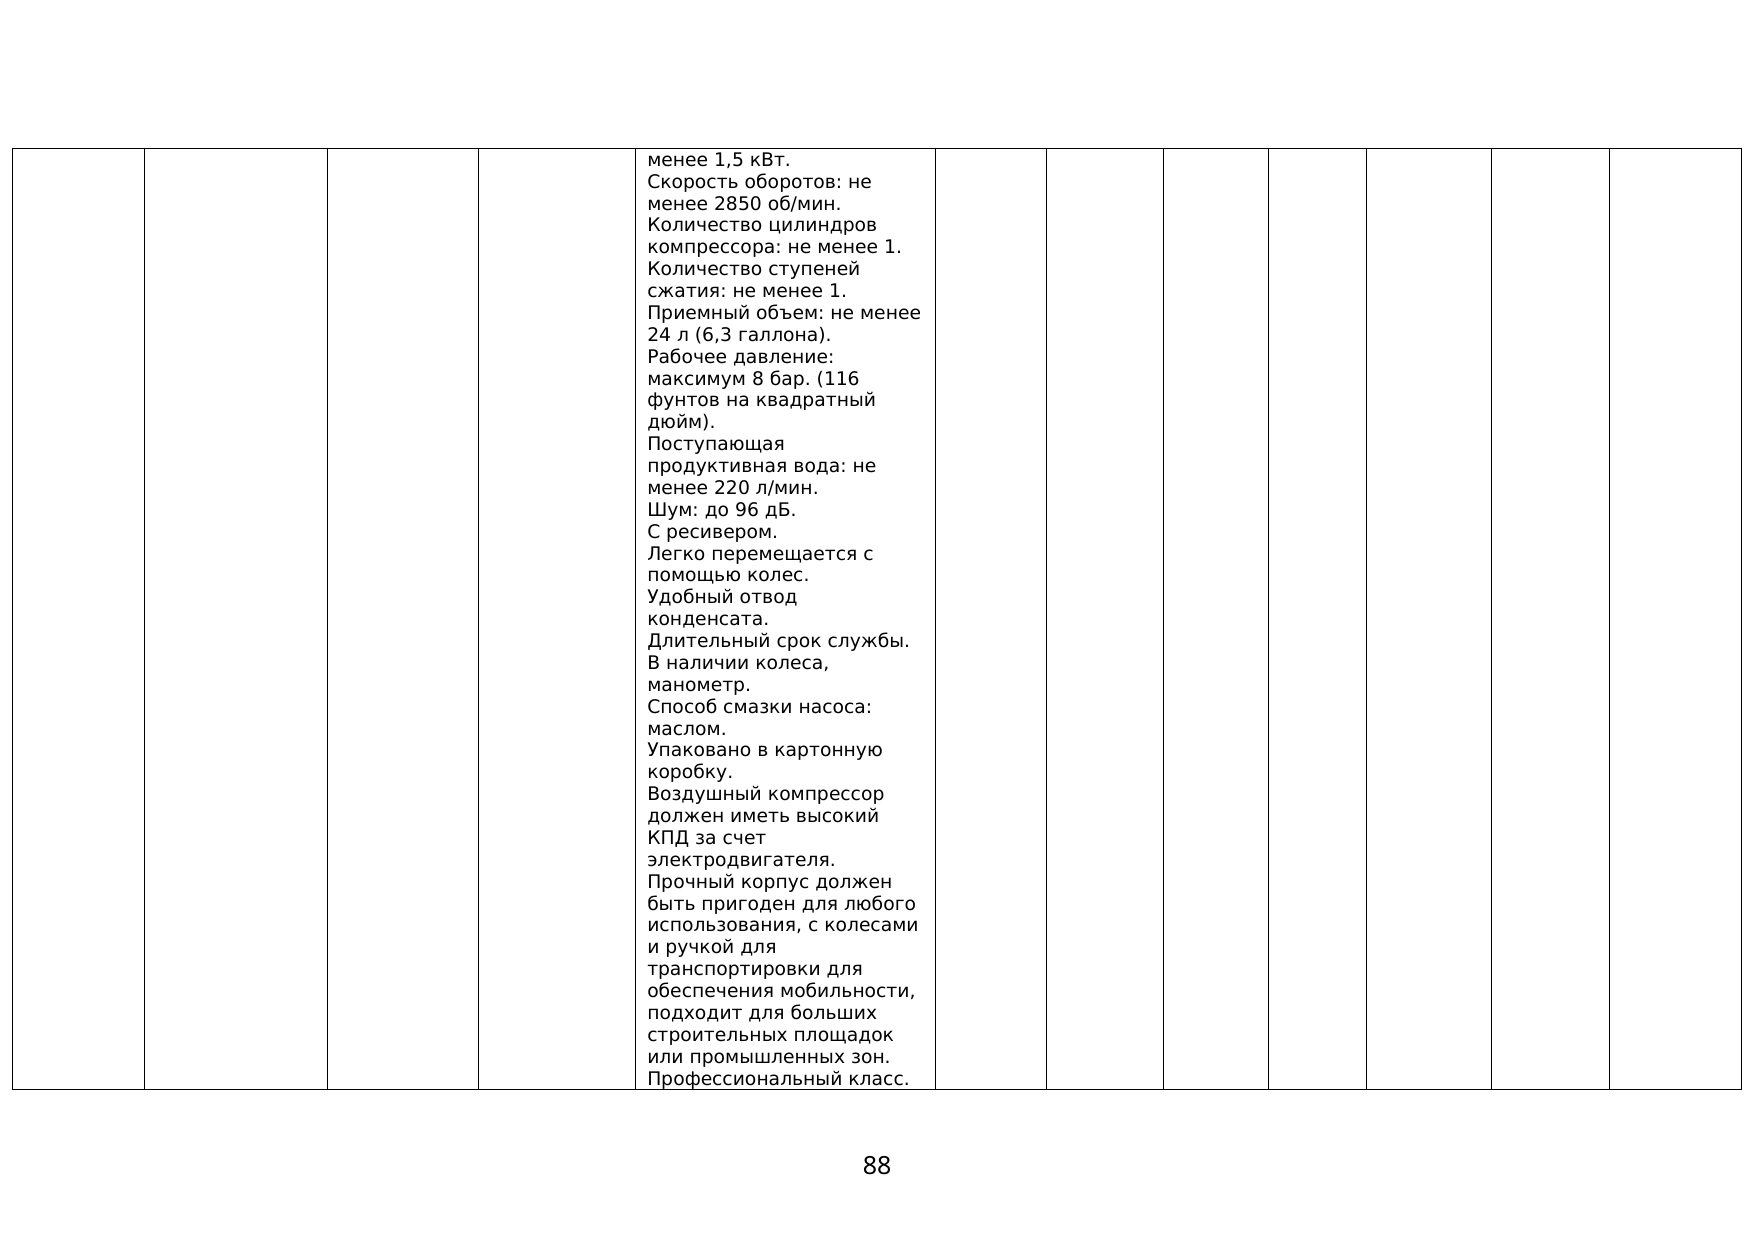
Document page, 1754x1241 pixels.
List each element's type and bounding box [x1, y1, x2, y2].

table_cell [1367, 149, 1491, 1089]
table_cell [936, 149, 1046, 1089]
table_cell [636, 149, 935, 1089]
table_cell [13, 149, 144, 1089]
table_cell [479, 149, 635, 1089]
table_cell [145, 149, 327, 1089]
table_cell [1047, 149, 1163, 1089]
table_cell [1492, 149, 1609, 1089]
table_cell [1164, 149, 1268, 1089]
table_cell [1269, 149, 1366, 1089]
table_cell [328, 149, 478, 1089]
table_cell [1610, 149, 1741, 1089]
